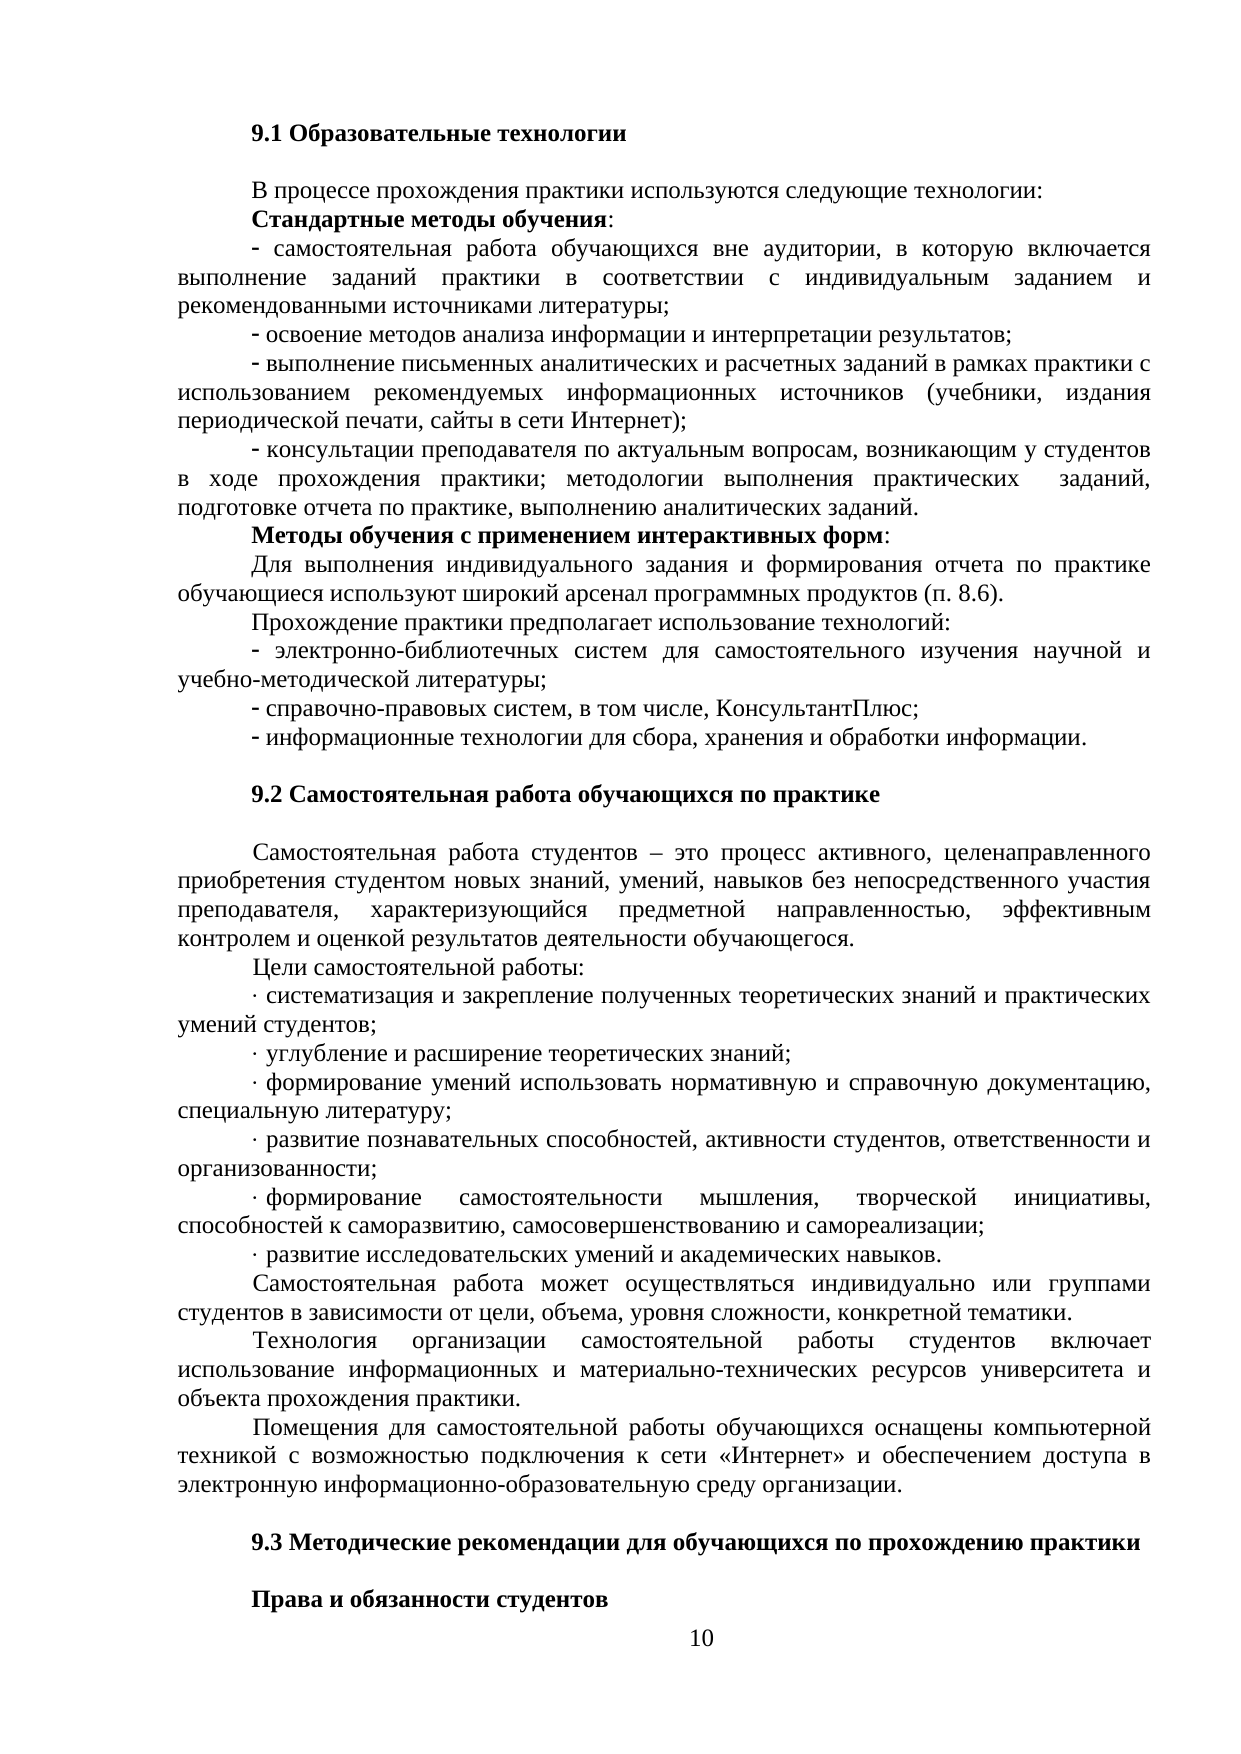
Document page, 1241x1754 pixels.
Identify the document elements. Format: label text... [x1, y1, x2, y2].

text Права и обязанности студентов [177, 1584, 1152, 1613]
text Методы обучения с применением интерактивных форм: [177, 521, 1152, 549]
text Цели самостоятельной работы: [177, 952, 1152, 981]
subtitle 9.1 Образовательные технологии [177, 118, 1152, 147]
text Технология организации самостоятельной работы студентов включает использование информационных и материально-технических ресурсов университета и объекта прохождения практики. [177, 1326, 1152, 1412]
list формирование умений использовать нормативную и справочную документацию, специальную литературу; [177, 1067, 1152, 1124]
text Прохождение практики предполагает использование технологий: [177, 607, 1152, 636]
list углубление и расширение теоретических знаний; [177, 1038, 1152, 1067]
list развитие познавательных способностей, активности студентов, ответственности и организованности; [177, 1124, 1152, 1182]
text Для выполнения индивидуального задания и формирования отчета по практике обучающиеся используют широкий арсенал программных продуктов (п. 8.6). [177, 549, 1152, 607]
text освоение методов анализа информации и интерпретации результатов; [177, 319, 1152, 348]
text Самостоятельная работа студентов – это процесс активного, целенаправленного приобретения студентом новых знаний, умений, навыков без непосредственного участия преподавателя, характеризующийся предметной направленностью, эффективным контролем и оценкой результатов деятельности обучающегося. [177, 837, 1152, 952]
list развитие исследовательских умений и академических навыков. [177, 1239, 1152, 1268]
text 9.3 Методические рекомендации для обучающихся по прохождению практики [177, 1527, 1152, 1556]
text В процессе прохождения практики используются следующие технологии: [177, 176, 1152, 204]
list формирование самостоятельности мышления, творческой инициативы, способностей к саморазвитию, самосовершенствованию и самореализации; [177, 1182, 1152, 1239]
text информационные технологии для сбора, хранения и обработки информации. [177, 722, 1152, 751]
text самостоятельная работа обучающихся вне аудитории, в которую включается выполнение заданий практики в соответствии с индивидуальным заданием и рекомендованными источниками литературы; [177, 233, 1152, 319]
text электронно-библиотечных систем для самостоятельного изучения научной и учебно-методической литературы; [177, 636, 1152, 693]
text выполнение письменных аналитических и расчетных заданий в рамках практики с использованием рекомендуемых информационных источников (учебники, издания периодической печати, сайты в сети Интернет); [177, 348, 1152, 434]
list систематизация и закрепление полученных теоретических знаний и практических умений студентов; [177, 981, 1152, 1038]
text Помещения для самостоятельной работы обучающихся оснащены компьютерной техникой с возможностью подключения к сети «Интернет» и обеспечением доступа в электронную информационно-образовательную среду организации. [177, 1412, 1152, 1498]
text Стандартные методы обучения: [177, 204, 1152, 233]
text консультации преподавателя по актуальным вопросам, возникающим у студентов в ходе прохождения практики; методологии выполнения практических заданий, подготовке отчета по практике, выполнению аналитических заданий. [177, 434, 1152, 521]
text Самостоятельная работа может осуществляться индивидуально или группами студентов в зависимости от цели, объема, уровня сложности, конкретной тематики. [177, 1268, 1152, 1326]
subtitle 9.2 Самостоятельная работа обучающихся по практике [177, 779, 1152, 808]
text справочно-правовых систем, в том числе, КонсультантПлюс; [177, 693, 1152, 722]
